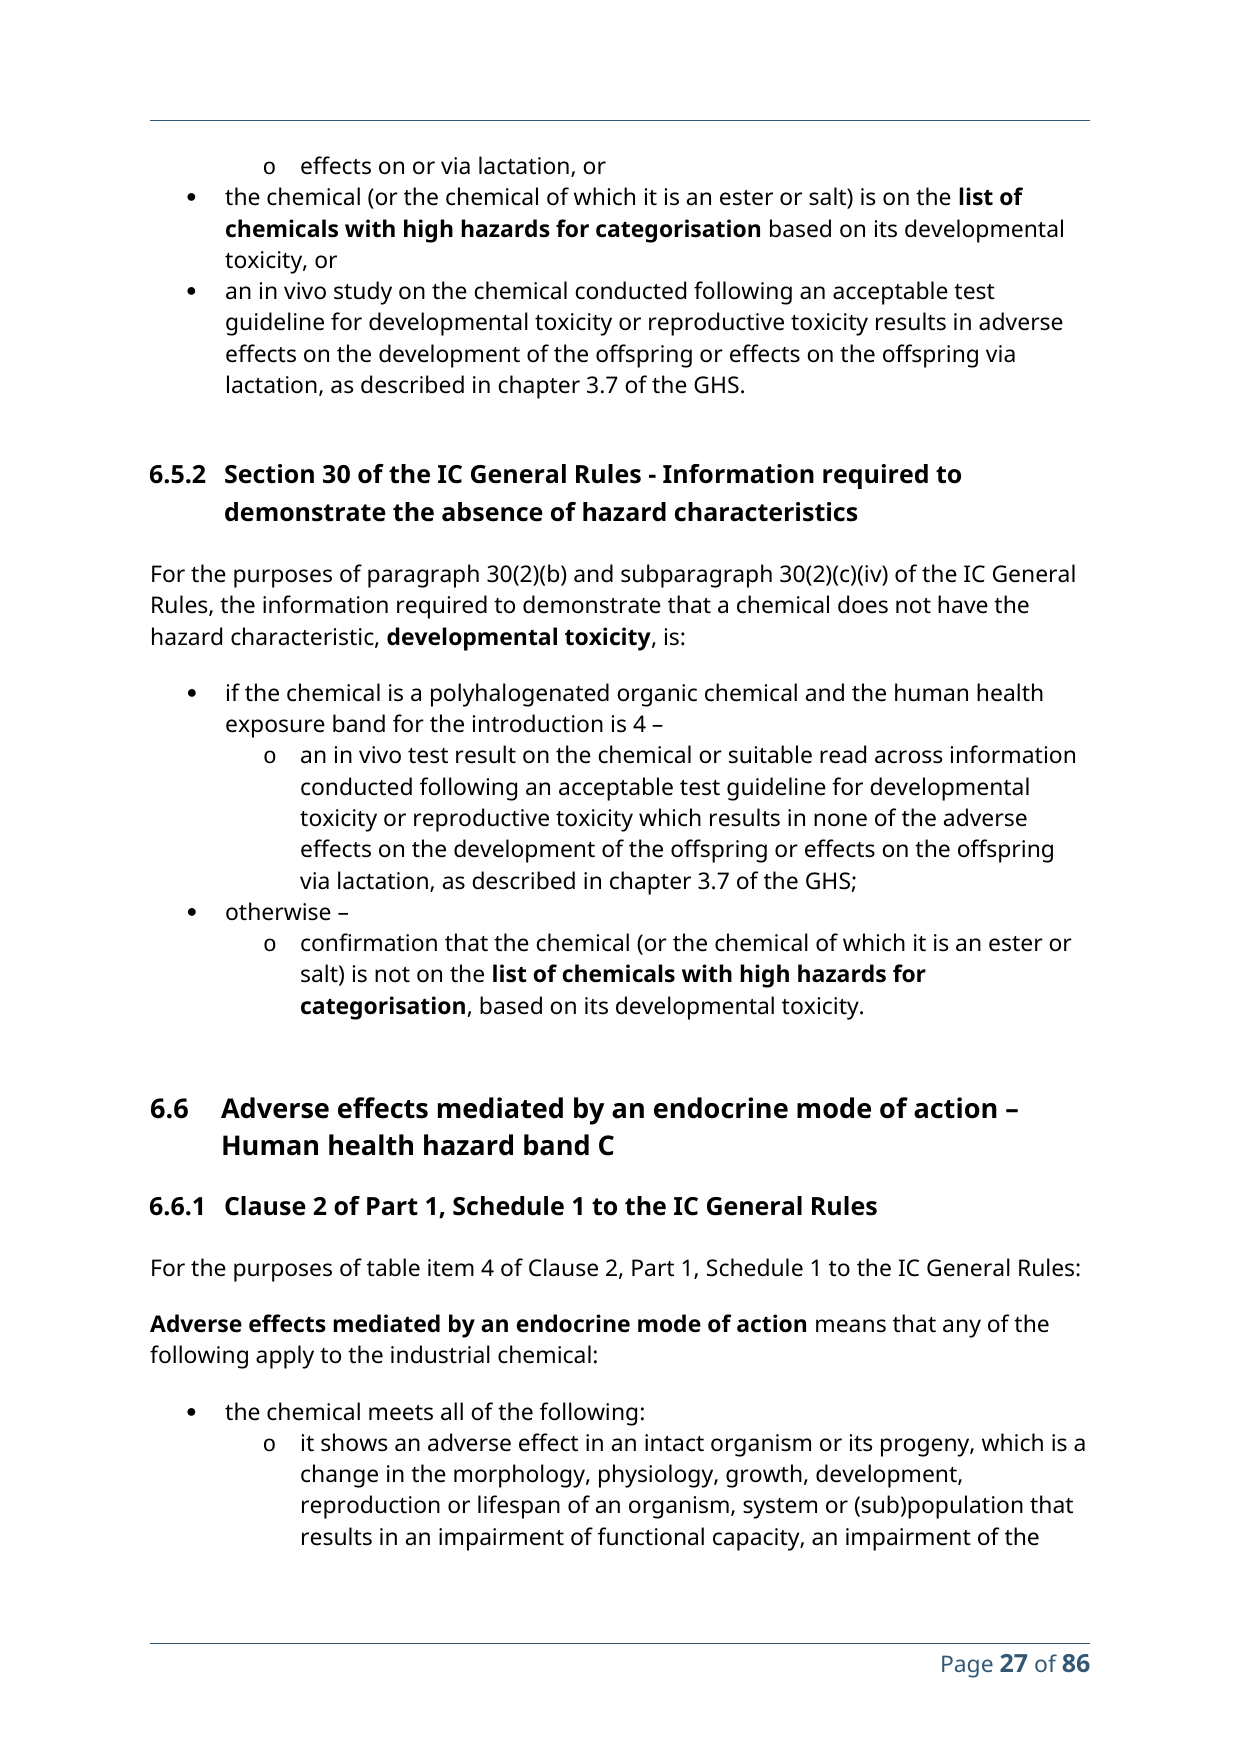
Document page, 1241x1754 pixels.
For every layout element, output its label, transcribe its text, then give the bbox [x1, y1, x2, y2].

subtitle Section 30 of the IC General Rules - Information required to demonstrate the absence of hazard characteristics [149, 456, 1090, 529]
list if the chemical is a polyhalogenated organic chemical and the human health exposure band for the introduction is 4 – [188, 677, 1090, 739]
text For the purposes of paragraph 30(2)(b) and subparagraph 30(2)(c)(iv) of the IC General Rules, the information required to demonstrate that a chemical does not have the hazard characteristic, developmental toxicity, is: [150, 558, 1090, 652]
subtitle Adverse effects mediated by an endocrine mode of action – Human health hazard band C [150, 1090, 1090, 1163]
list effects on or via lactation, or [262, 150, 1090, 181]
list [262, 1427, 1090, 1552]
text Adverse effects mediated by an endocrine mode of action means that any of the following apply to the industrial chemical: [150, 1308, 1090, 1371]
list otherwise – [188, 896, 1090, 927]
subtitle Clause 2 of Part 1, Schedule 1 to the IC General Rules [149, 1188, 1090, 1222]
list an in vivo test result on the chemical or suitable read across information conducted following an acceptable test guideline for developmental toxicity or reproductive toxicity which results in none of the adverse effects on the development of the offspring or effects on the offspring via lactation, as described in chapter 3.7 of the GHS; [263, 739, 1090, 896]
list confirmation that the chemical (or the chemical of which it is an ester or salt) is not on the list of chemicals with high hazards for categorisation, based on its developmental toxicity. [263, 927, 1090, 1021]
list the chemical meets all of the following: [187, 1396, 1090, 1427]
text For the purposes of table item 4 of Clause 2, Part 1, Schedule 1 to the IC General Rules: [150, 1252, 1090, 1283]
list the chemical (or the chemical of which it is an ester or salt) is on the list of chemicals with high hazards for categorisation based on its developmental toxicity, or [187, 181, 1090, 275]
list an in vivo study on the chemical conducted following an acceptable test guideline for developmental toxicity or reproductive toxicity results in adverse effects on the development of the offspring or effects on the offspring via lactation, as described in chapter 3.7 of the GHS. [187, 275, 1090, 400]
